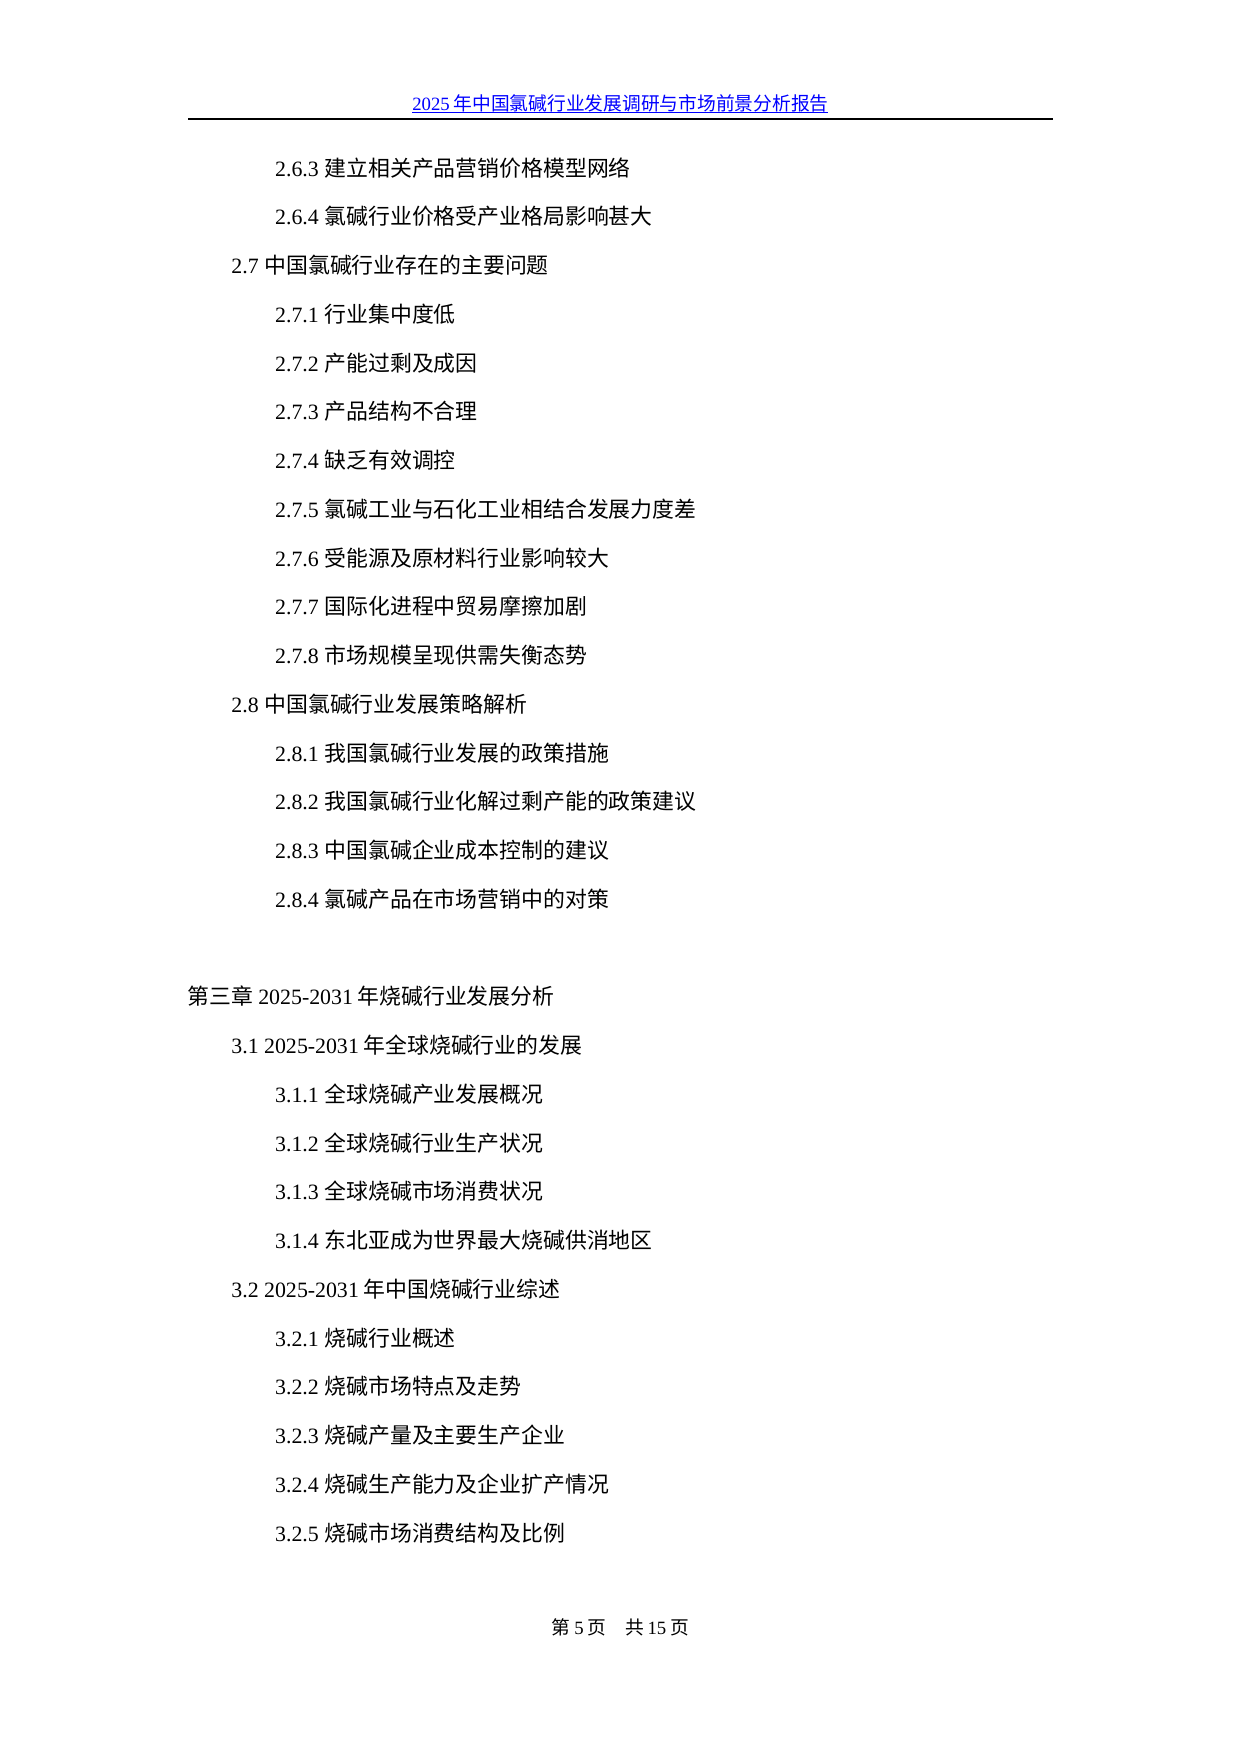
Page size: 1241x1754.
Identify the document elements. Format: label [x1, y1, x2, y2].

text [187, 150, 1053, 1548]
